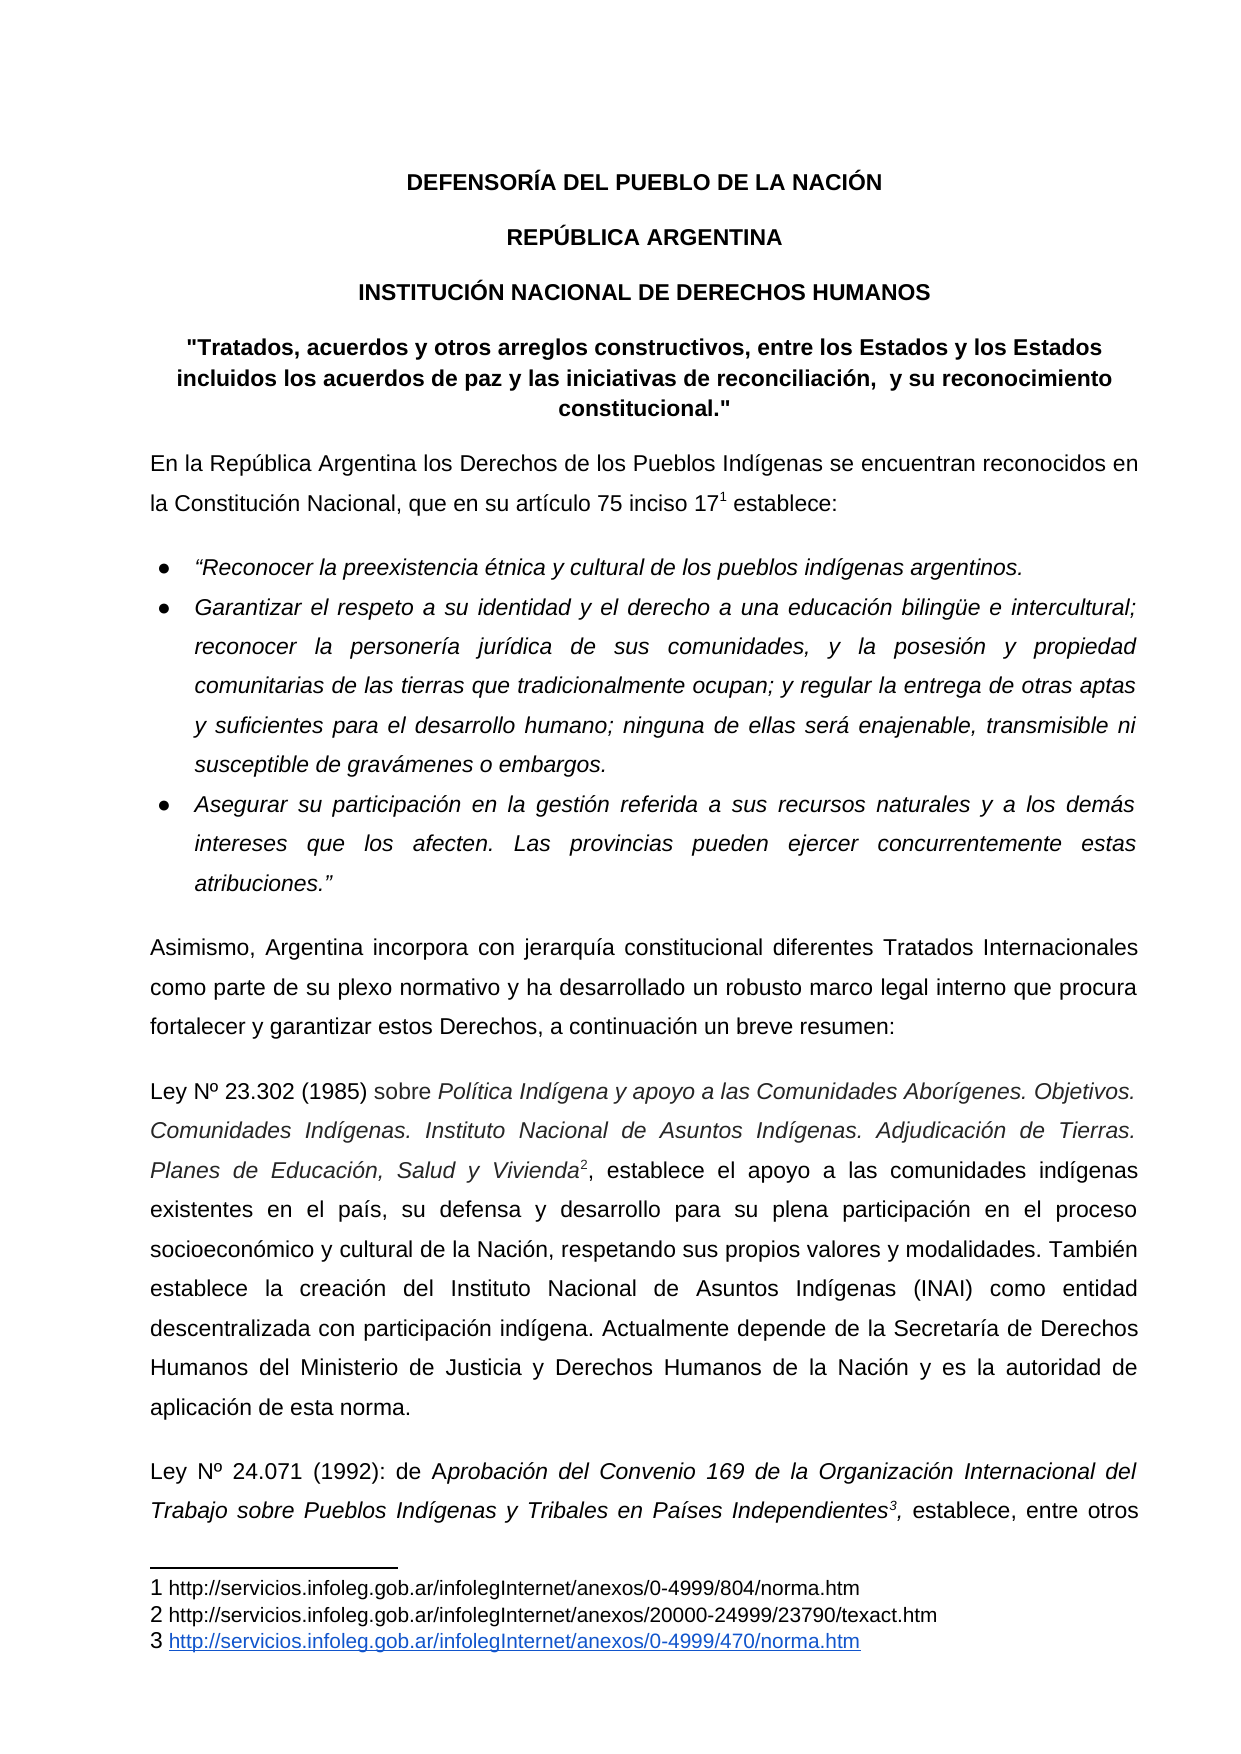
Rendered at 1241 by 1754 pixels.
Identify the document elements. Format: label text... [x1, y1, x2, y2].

text En la República Argentina los Derechos de los Pueblos Indígenas se encuentran reconocidos en la Constitución Nacional, que en su artículo 75 inciso 17 establece: [150, 450, 1139, 516]
list “Reconocer la preexistencia étnica y cultural de los pueblos indígenas argentinos. [157, 554, 1139, 580]
text "Tratados, acuerdos y otros arreglos constructivos, entre los Estados y los Estados incluidos los acuerdos de paz y las iniciativas de reconciliación, y su reconocimiento constitucional." [150, 334, 1139, 421]
text REPÚBLICA ARGENTINA [150, 224, 1139, 250]
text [150, 1458, 1139, 1524]
text Asimismo, Argentina incorpora con jerarquía constitucional diferentes Tratados Internacionales como parte de su plexo normativo y ha desarrollado un robusto marco legal interno que procura fortalecer y garantizar estos Derechos, a continuación un breve resumen: [150, 934, 1139, 1039]
text INSTITUCIÓN NACIONAL DE DERECHOS HUMANOS [150, 279, 1139, 306]
list Garantizar el respeto a su identidad y el derecho a una educación bilingüe e intercultural; reconocer la personería jurídica de sus comunidades, y la posesión y propiedad comunitarias de las tierras que tradicionalmente ocupan; y regular la entrega de otras aptas y suficientes para el desarrollo humano; ninguna de ellas será enajenable, transmisible ni susceptible de gravámenes o embargos. [157, 593, 1139, 778]
text Ley Nº 23.302 (1985) sobre Política Indígena y apoyo a las Comunidades Aborígenes. Objetivos. Comunidades Indígenas. Instituto Nacional de Asuntos Indígenas. Adjudicación de Tierras. Planes de Educación, Salud y Vivienda, establece el apoyo a las comunidades indígenas existentes en el país, su defensa y desarrollo para su plena participación en el proceso socioeconómico y cultural de la Nación, respetando sus propios valores y modalidades. También establece la creación del Instituto Nacional de Asuntos Indígenas (INAI) como entidad descentralizada con participación indígena. Actualmente depende de la Secretaría de Derechos Humanos del Ministerio de Justicia y Derechos Humanos de la Nación y es la autoridad de aplicación de esta norma. [150, 1078, 1139, 1420]
list Asegurar su participación en la gestión referida a sus recursos naturales y a los demás intereses que los afecten. Las provincias pueden ejercer concurrentemente estas atribuciones.” [157, 791, 1139, 896]
text DEFENSORÍA DEL PUEBLO DE LA NACIÓN [150, 169, 1139, 195]
